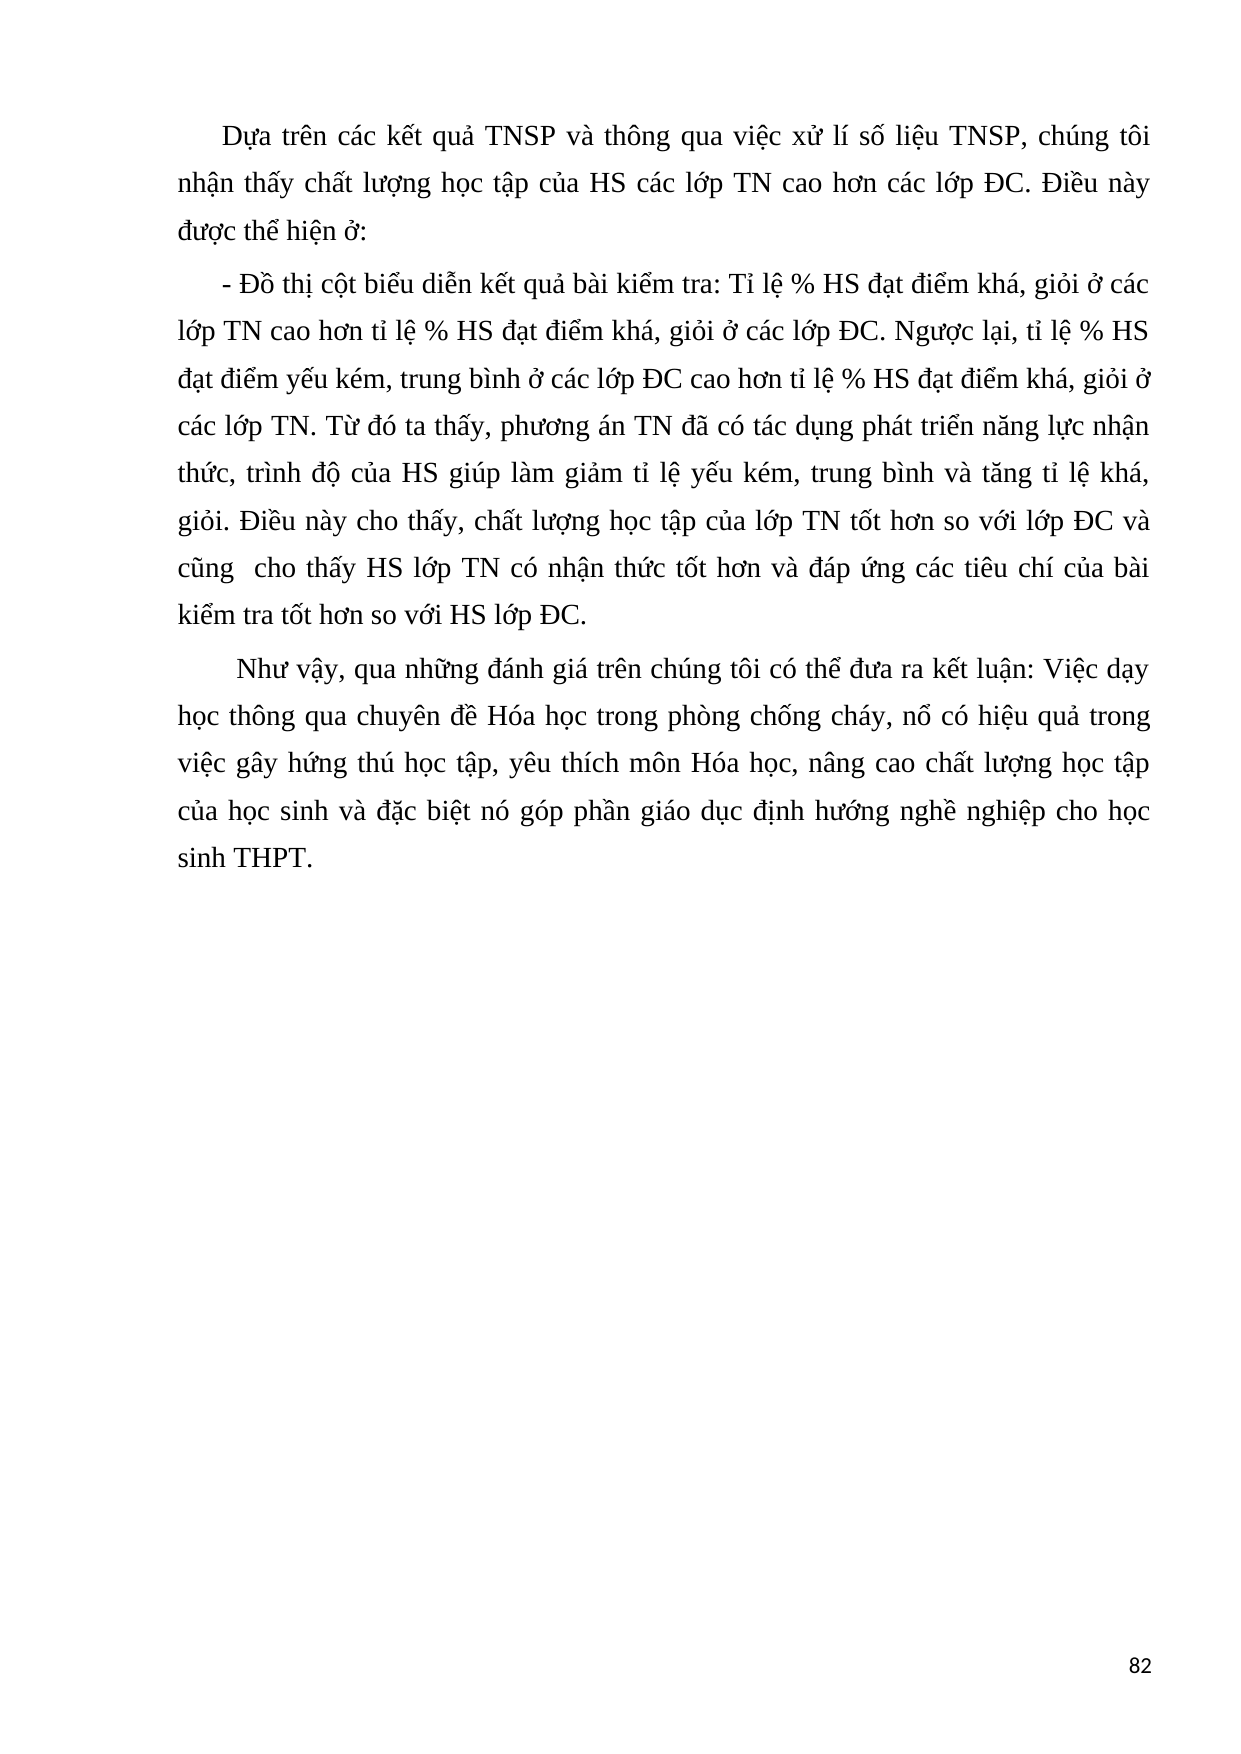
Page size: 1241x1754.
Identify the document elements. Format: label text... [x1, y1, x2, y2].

text - Đồ thị cột biểu diễn kết quả bài kiểm tra: Tỉ lệ % HS đạt điểm khá, giỏi ở các lớp TN cao hơn tỉ lệ % HS đạt điểm khá, giỏi ở các lớp ĐC. Ngược lại, tỉ lệ % HS đạt điểm yếu kém, trung bình ở các lớp ĐC cao hơn tỉ lệ % HS đạt điểm khá, giỏi ở các lớp TN. Từ đó ta thấy, phương án TN đã có tác dụng phát triển năng lực nhận thức, trình độ của HS giúp làm giảm tỉ lệ yếu kém, trung bình và tăng tỉ lệ khá, giỏi. Điều này cho thấy, chất lượng học tập của lớp TN tốt hơn so với lớp ĐC và cũng cho thấy HS lớp TN có nhận thức tốt hơn và đáp ứng các tiêu chí của bài kiểm tra tốt hơn so với HS lớp ĐC. [177, 266, 1152, 631]
text Như vậy, qua những đánh giá trên chúng tôi có thể đưa ra kết luận: Việc dạy học thông qua chuyên đề Hóa học trong phòng chống cháy, nổ có hiệu quả trong việc gây hứng thú học tập, yêu thích môn Hóa học, nâng cao chất lượng học tập của học sinh và đặc biệt nó góp phần giáo dục định hướng nghề nghiệp cho học sinh THPT. [177, 651, 1152, 873]
text Dựa trên các kết quả TNSP và thông qua việc xử lí số liệu TNSP, chúng tôi nhận thấy chất lượng học tập của HS các lớp TN cao hơn các lớp ĐC. Điều này được thể hiện ở: [177, 118, 1152, 246]
